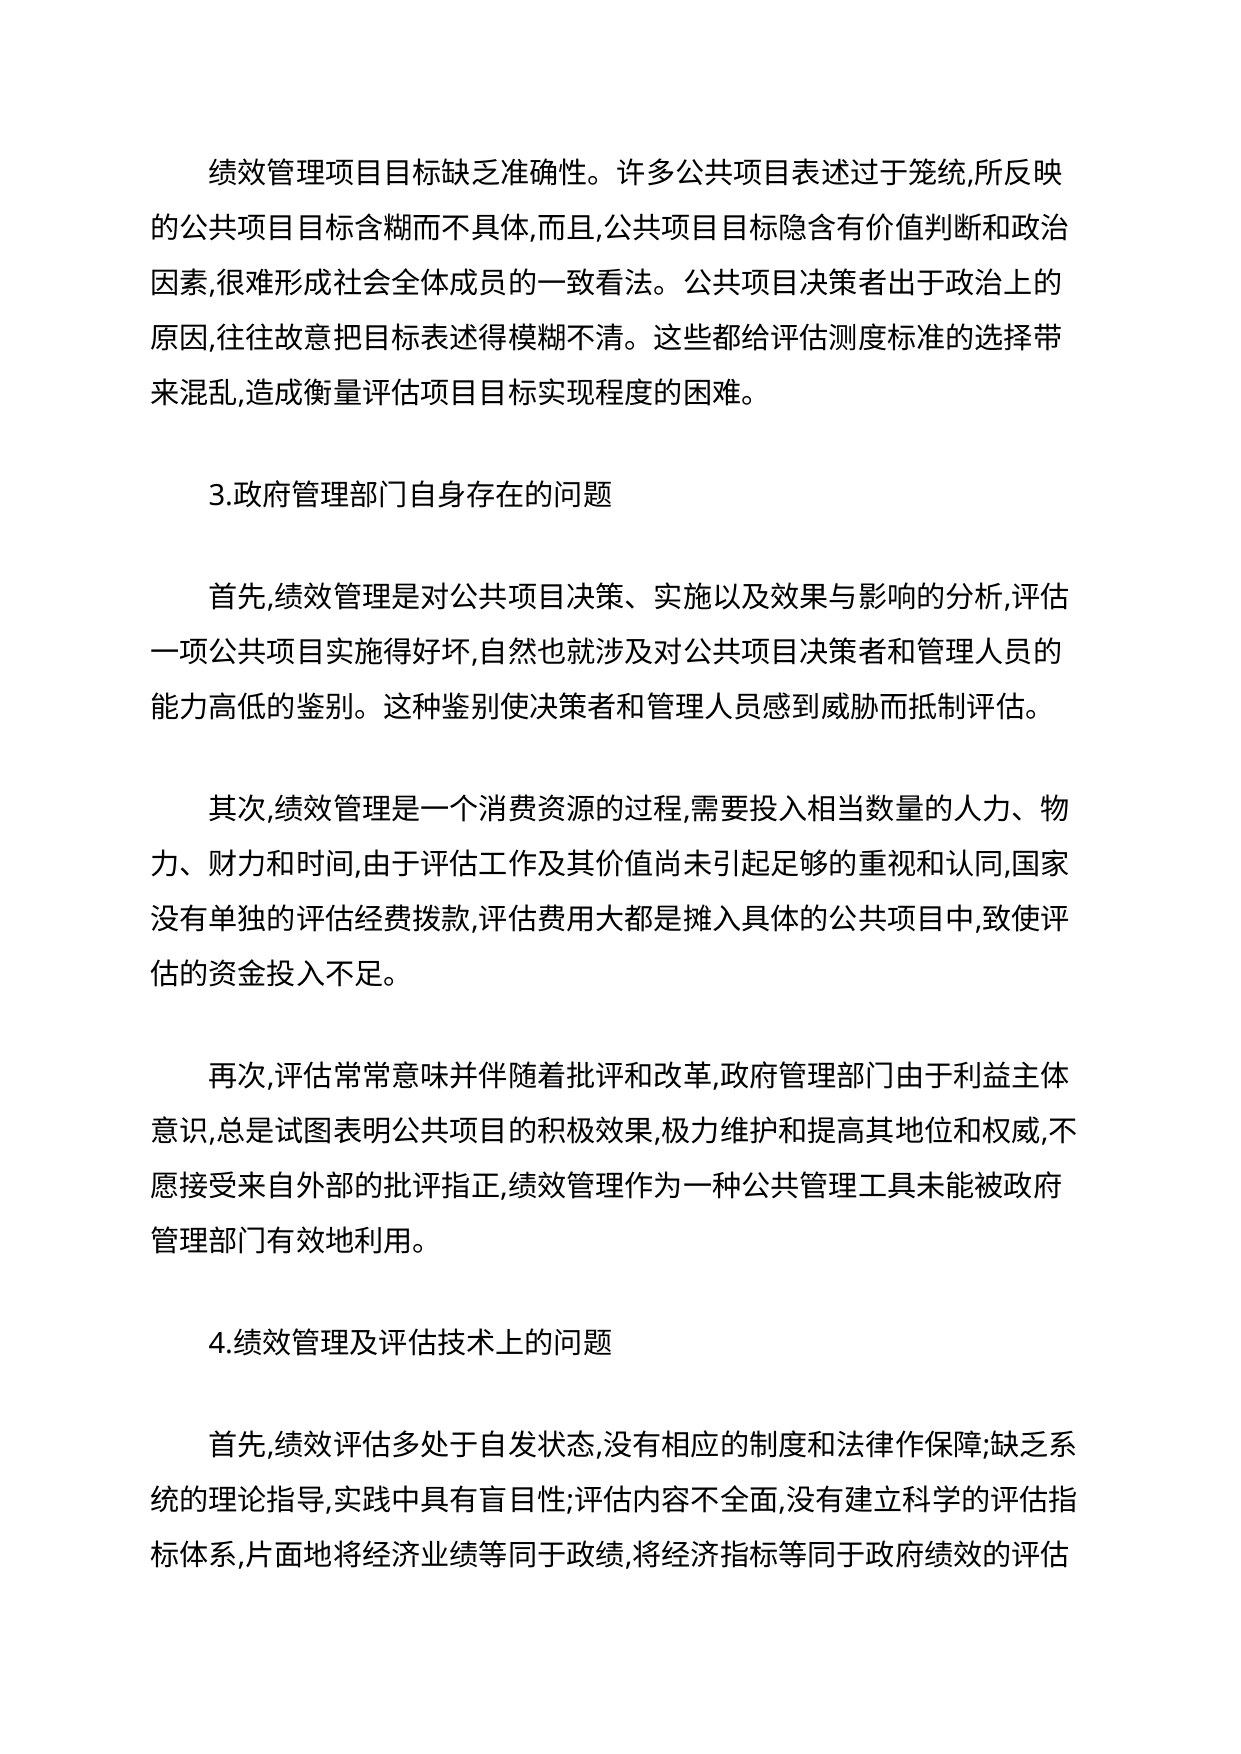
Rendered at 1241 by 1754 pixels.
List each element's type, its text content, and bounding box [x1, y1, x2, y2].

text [150, 1421, 1090, 1574]
text 绩效管理项目目标缺乏准确性。许多公共项目表述过于笼统,所反映的公共项目目标含糊而不具体,而且,公共项目目标隐含有价值判断和政治因素,很难形成社会全体成员的一致看法。公共项目决策者出于政治上的原因,往往故意把目标表述得模糊不清。这些都给评估测度标准的选择带来混乱,造成衡量评估项目目标实现程度的困难。 [150, 150, 1090, 412]
text 首先,绩效管理是对公共项目决策、实施以及效果与影响的分析,评估一项公共项目实施得好坏,自然也就涉及对公共项目决策者和管理人员的能力高低的鉴别。这种鉴别使决策者和管理人员感到威胁而抵制评估。 [150, 574, 1090, 726]
text 4.绩效管理及评估技术上的问题 [150, 1319, 1090, 1362]
text 再次,评估常常意味并伴随着批评和改革,政府管理部门由于利益主体意识,总是试图表明公共项目的积极效果,极力维护和提高其地位和权威,不愿接受来自外部的批评指正,绩效管理作为一种公共管理工具未能被政府管理部门有效地利用。 [150, 1052, 1090, 1260]
text 3.政府管理部门自身存在的问题 [150, 472, 1090, 514]
text 其次,绩效管理是一个消费资源的过程,需要投入相当数量的人力、物力、财力和时间,由于评估工作及其价值尚未引起足够的重视和认同,国家没有单独的评估经费拨款,评估费用大都是摊入具体的公共项目中,致使评估的资金投入不足。 [150, 786, 1090, 993]
